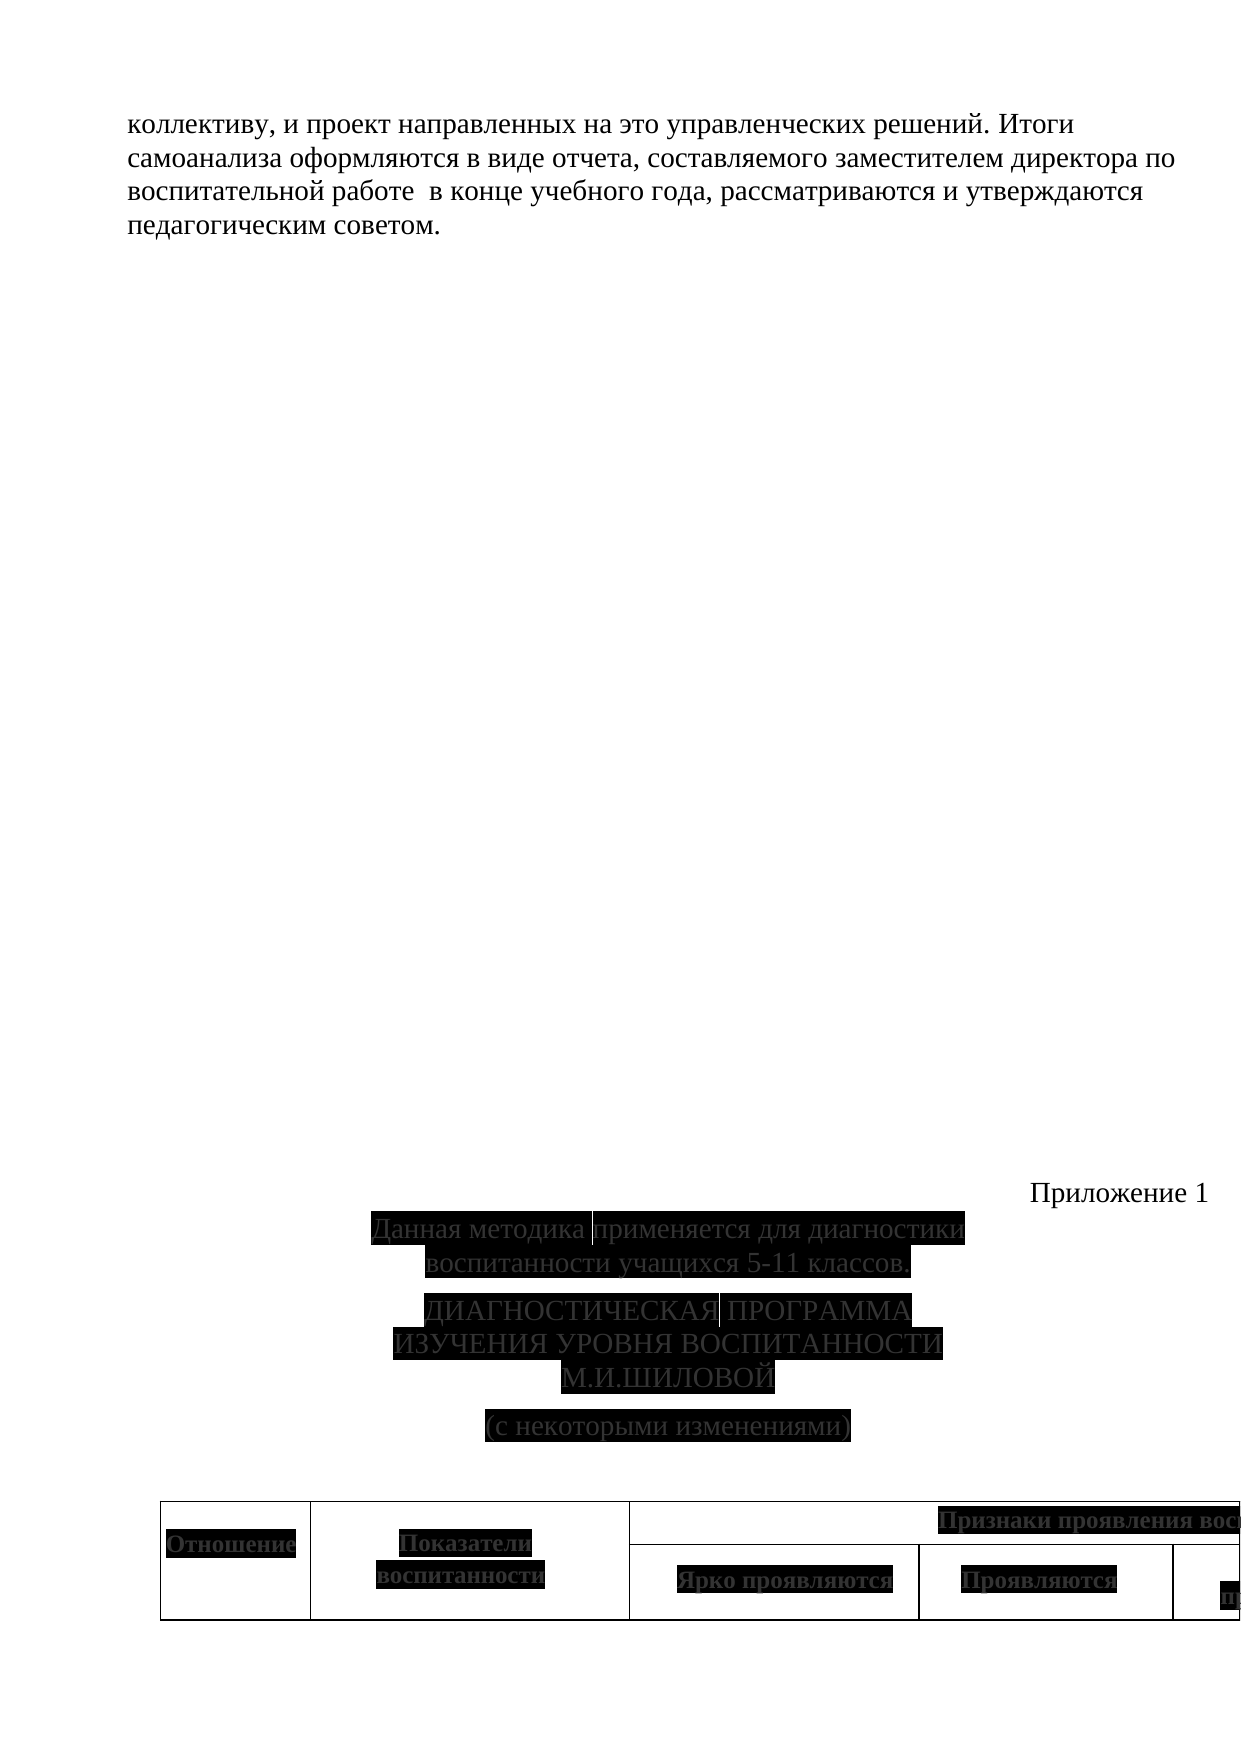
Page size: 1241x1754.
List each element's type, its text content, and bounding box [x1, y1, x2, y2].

text Приложение 1 [127, 1175, 1209, 1208]
table_cell Ярко проявляются [630, 1545, 918, 1619]
text ДИАГНОСТИЧЕСКАЯ ПРОГРАММА ИЗУЧЕНИЯ УРОВНЯ ВОСПИТАННОСТИ М.И.ШИЛОВОЙ [366, 1293, 561, 1394]
table_header Признаки проявления воспитанности [630, 1502, 1239, 1543]
text (с некоторыми изменениями) [366, 1408, 970, 1442]
table_cell Проявляются [920, 1545, 1172, 1619]
table_header Отношение [161, 1502, 310, 1619]
table_cell Слабо проявляются [1174, 1545, 1239, 1619]
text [127, 106, 1209, 240]
text ДИАГНОСТИЧЕСКАЯ ПРОГРАММА ИЗУЧЕНИЯ УРОВНЯ ВОСПИТАННОСТИ М.И.ШИЛОВОЙ [775, 1293, 970, 1394]
table_header Показатели воспитанности [311, 1502, 629, 1619]
